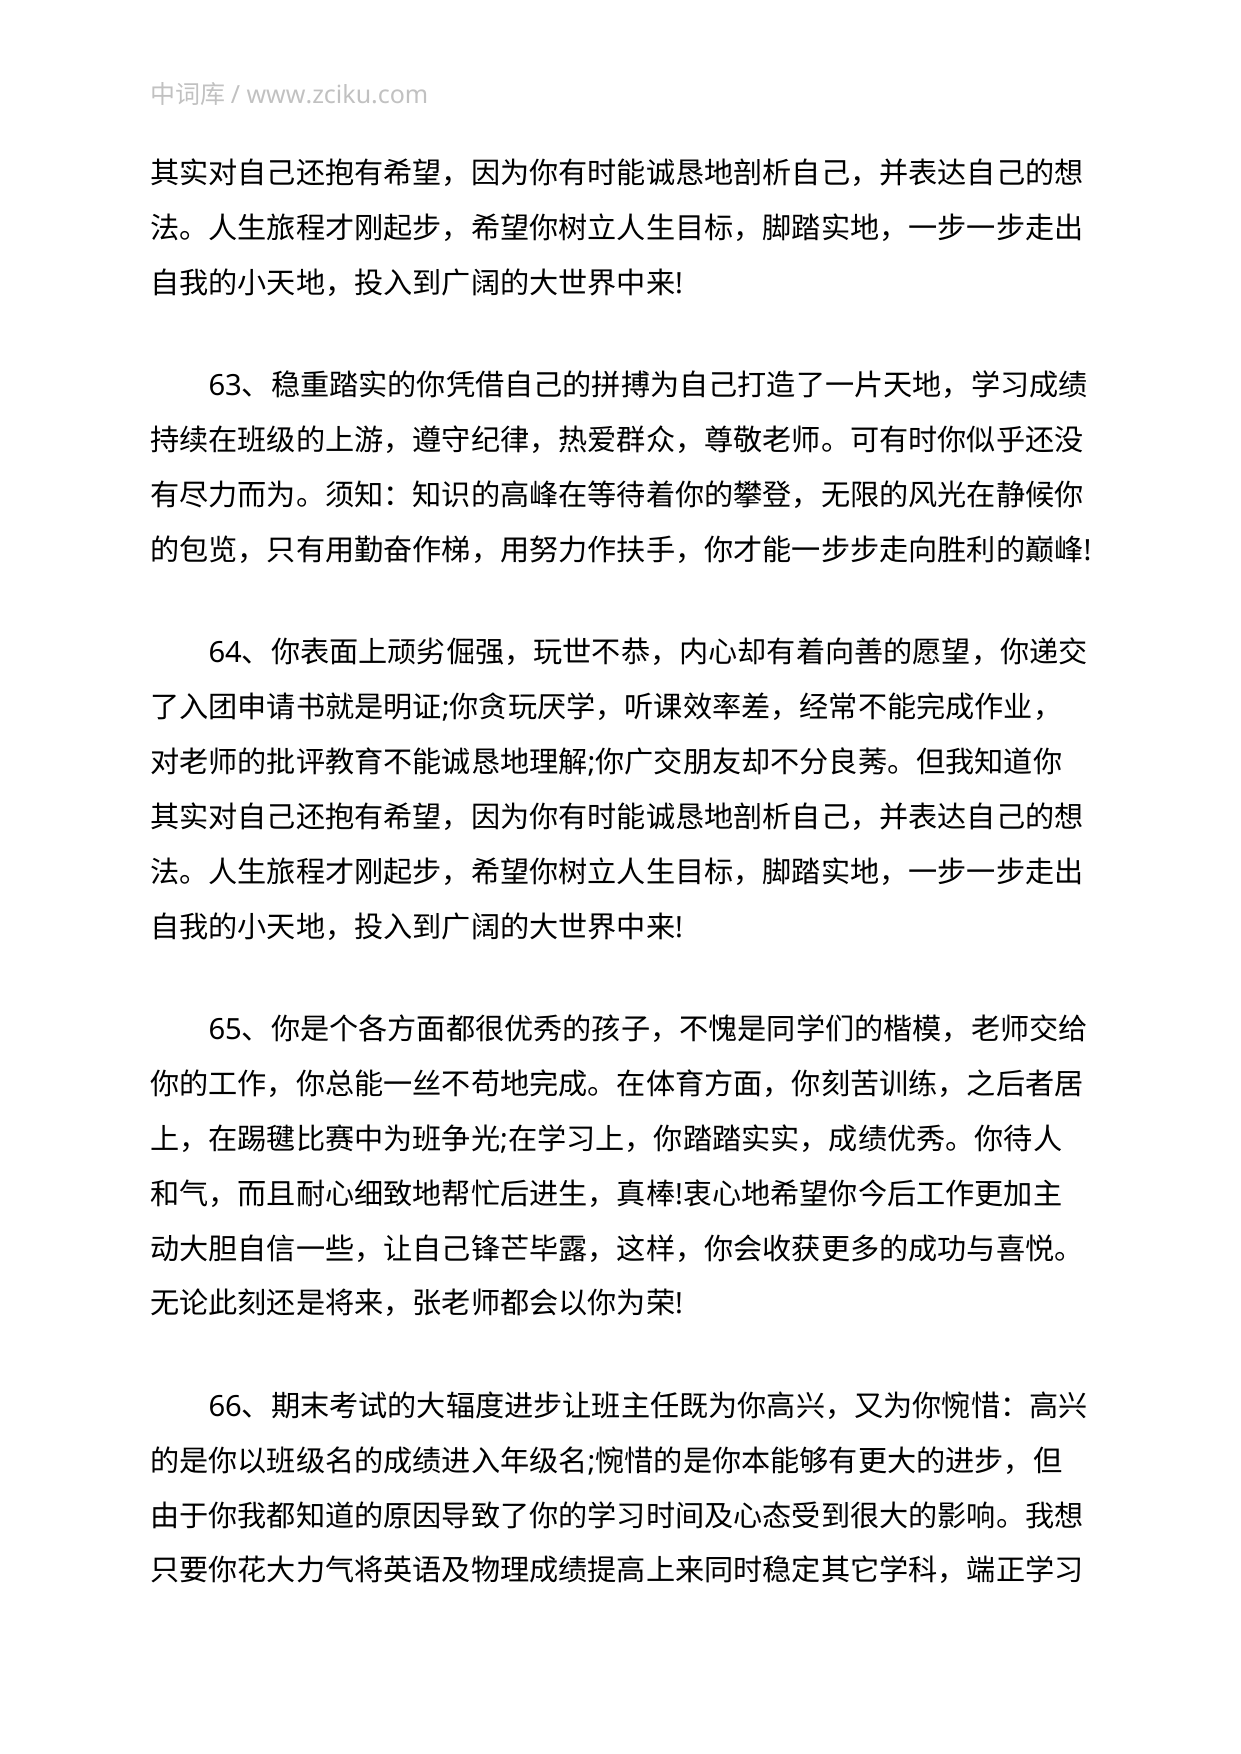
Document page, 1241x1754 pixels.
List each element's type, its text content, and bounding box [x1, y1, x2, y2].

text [150, 1382, 1090, 1589]
text 63、稳重踏实的你凭借自己的拼搏为自己打造了一片天地，学习成绩持续在班级的上游，遵守纪律，热爱群众，尊敬老师。可有时你似乎还没有尽力而为。须知：知识的高峰在等待着你的攀登，无限的风光在静候你的包览，只有用勤奋作梯，用努力作扶手，你才能一步步走向胜利的巅峰! [150, 362, 1090, 569]
text 65、你是个各方面都很优秀的孩子，不愧是同学们的楷模，老师交给你的工作，你总能一丝不苟地完成。在体育方面，你刻苦训练，之后者居上，在踢毽比赛中为班争光;在学习上，你踏踏实实，成绩优秀。你待人和气，而且耐心细致地帮忙后进生，真棒!衷心地希望你今后工作更加主动大胆自信一些，让自己锋芒毕露，这样，你会收获更多的成功与喜悦。无论此刻还是将来，张老师都会以你为荣! [150, 1005, 1090, 1322]
text 64、你表面上顽劣倔强，玩世不恭，内心却有着向善的愿望，你递交了入团申请书就是明证;你贪玩厌学，听课效率差，经常不能完成作业，对老师的批评教育不能诚恳地理解;你广交朋友却不分良莠。但我知道你其实对自己还抱有希望，因为你有时能诚恳地剖析自己，并表达自己的想法。人生旅程才刚起步，希望你树立人生目标，脚踏实地，一步一步走出自我的小天地，投入到广阔的大世界中来! [150, 628, 1090, 946]
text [150, 150, 1090, 302]
